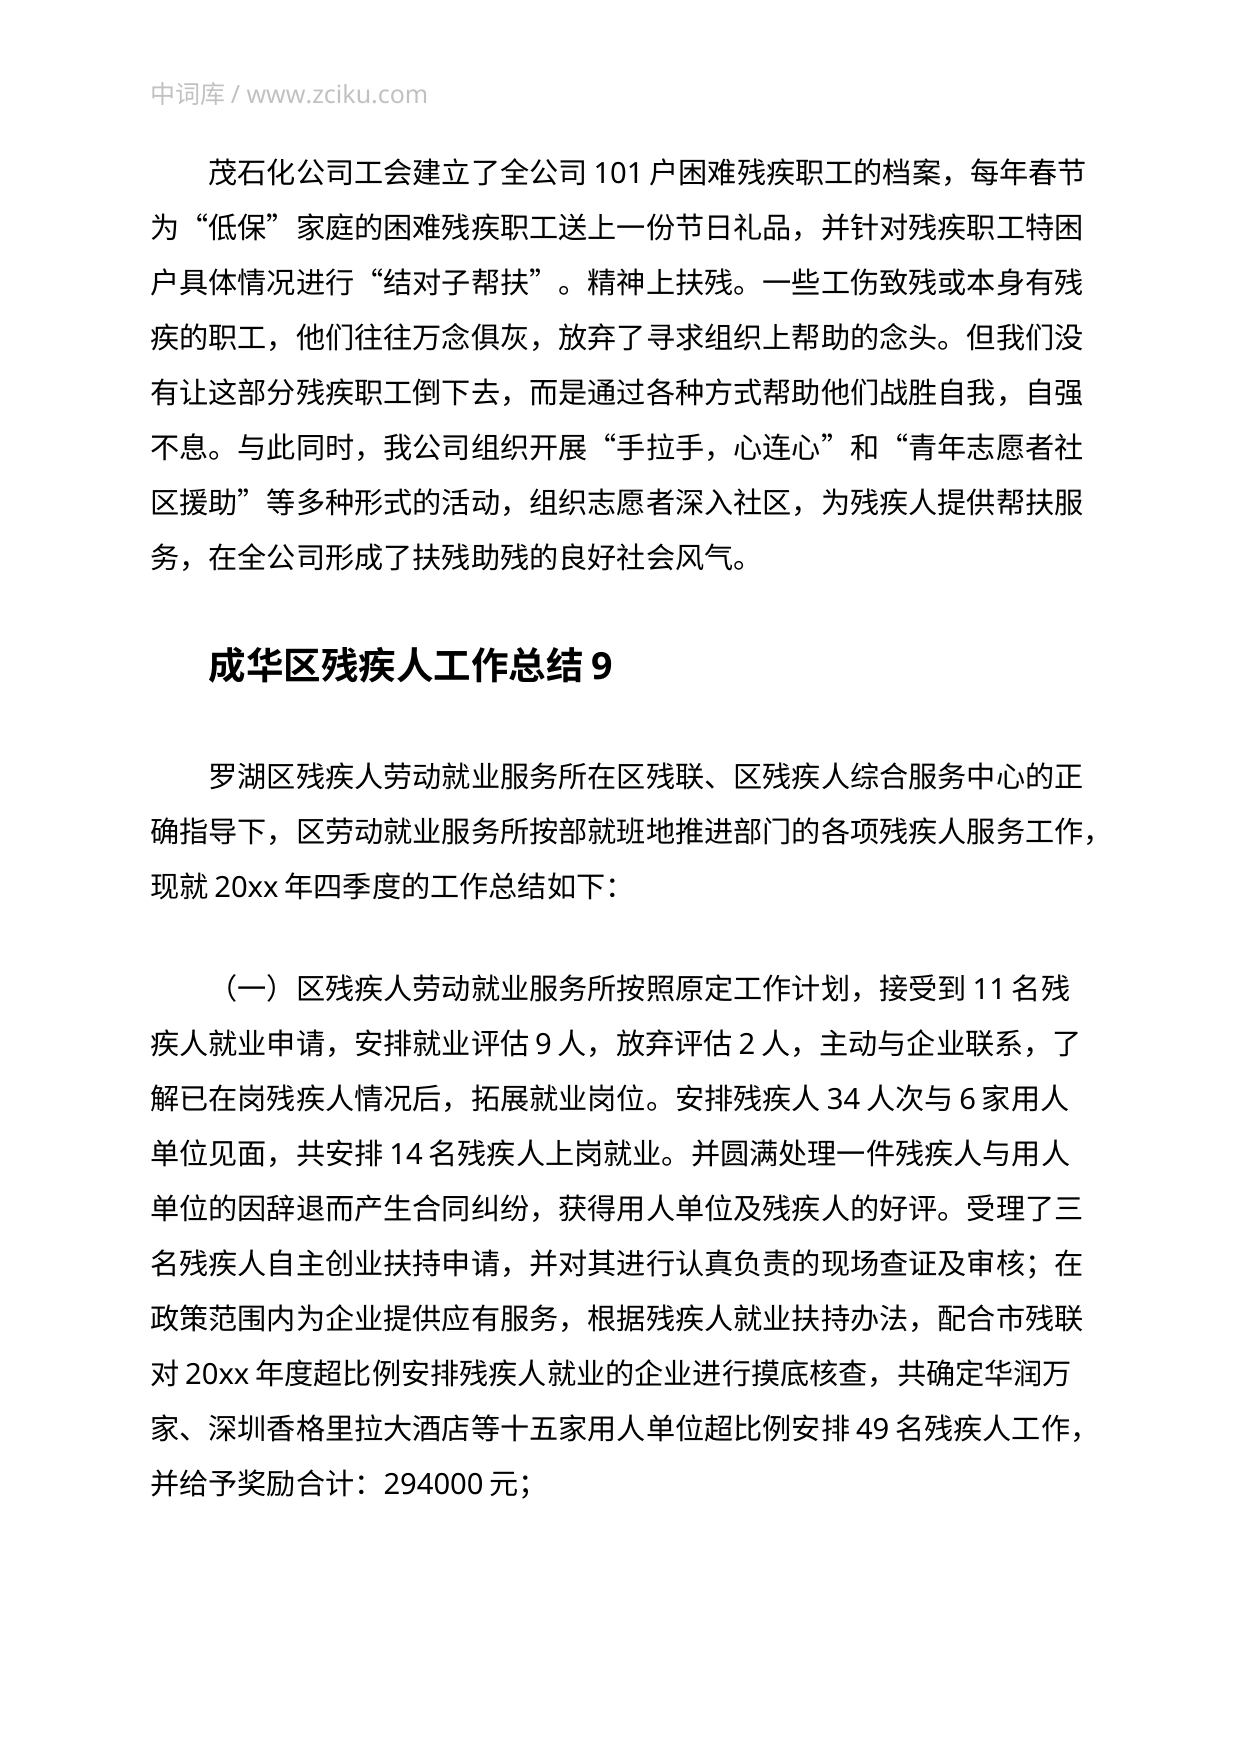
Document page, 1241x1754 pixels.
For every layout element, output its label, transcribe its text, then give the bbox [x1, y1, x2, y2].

text （一）区残疾人劳动就业服务所按照原定工作计划，接受到11名残疾人就业申请，安排就业评估9人，放弃评估2人，主动与企业联系，了解已在岗残疾人情况后，拓展就业岗位。安排残疾人34人次与6家用人单位见面，共安排14名残疾人上岗就业。并圆满处理一件残疾人与用人单位的因辞退而产生合同纠纷，获得用人单位及残疾人的好评。受理了三名残疾人自主创业扶持申请，并对其进行认真负责的现场查证及审核；在政策范围内为企业提供应有服务，根据残疾人就业扶持办法，配合市残联对20xx年度超比例安排残疾人就业的企业进行摸底核查，共确定华润万家、深圳香格里拉大酒店等十五家用人单位超比例安排49名残疾人工作，并给予奖励合计：294000元； [150, 966, 1090, 1503]
text 罗湖区残疾人劳动就业服务所在区残联、区残疾人综合服务中心的正确指导下，区劳动就业服务所按部就班地推进部门的各项残疾人服务工作，现就20xx年四季度的工作总结如下： [150, 754, 1090, 906]
text 成华区残疾人工作总结9 [150, 636, 1090, 691]
text 茂石化公司工会建立了全公司101户困难残疾职工的档案，每年春节为“低保”家庭的困难残疾职工送上一份节日礼品，并针对残疾职工特困户具体情况进行“结对子帮扶”。精神上扶残。一些工伤致残或本身有残疾的职工，他们往往万念俱灰，放弃了寻求组织上帮助的念头。但我们没有让这部分残疾职工倒下去，而是通过各种方式帮助他们战胜自我，自强不息。与此同时，我公司组织开展“手拉手，心连心”和“青年志愿者社区援助”等多种形式的活动，组织志愿者深入社区，为残疾人提供帮扶服务，在全公司形成了扶残助残的良好社会风气。 [150, 150, 1090, 577]
